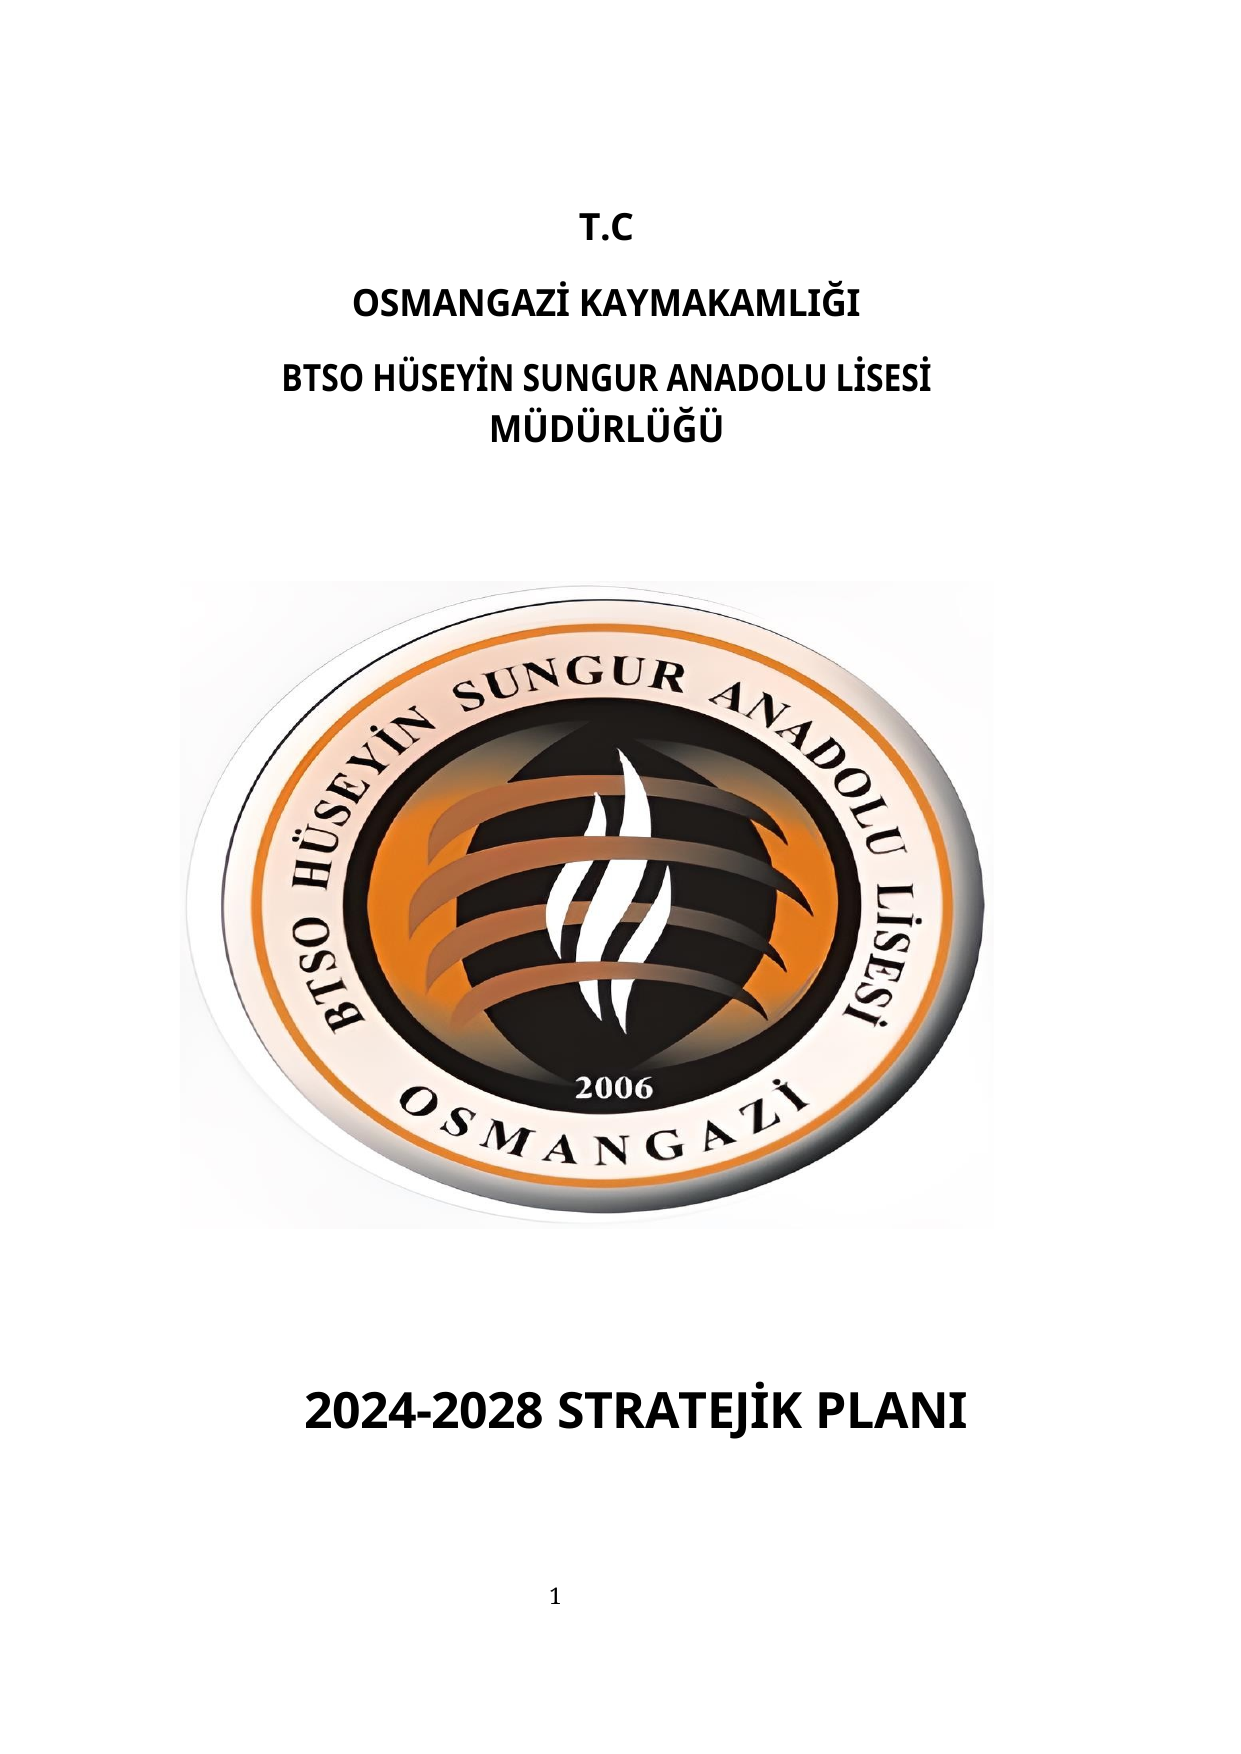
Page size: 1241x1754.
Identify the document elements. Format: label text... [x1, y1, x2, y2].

text OSMANGAZİ KAYMAKAMLIĞI [166, 276, 1046, 327]
picture [179, 581, 994, 1229]
text T.C [166, 201, 1047, 252]
text 2024-2028 STRATEJİK PLANI [48, 1375, 1063, 1443]
text BTSO HÜSEYİN SUNGUR ANADOLU LİSESİ MÜDÜRLÜĞÜ [166, 352, 1047, 454]
